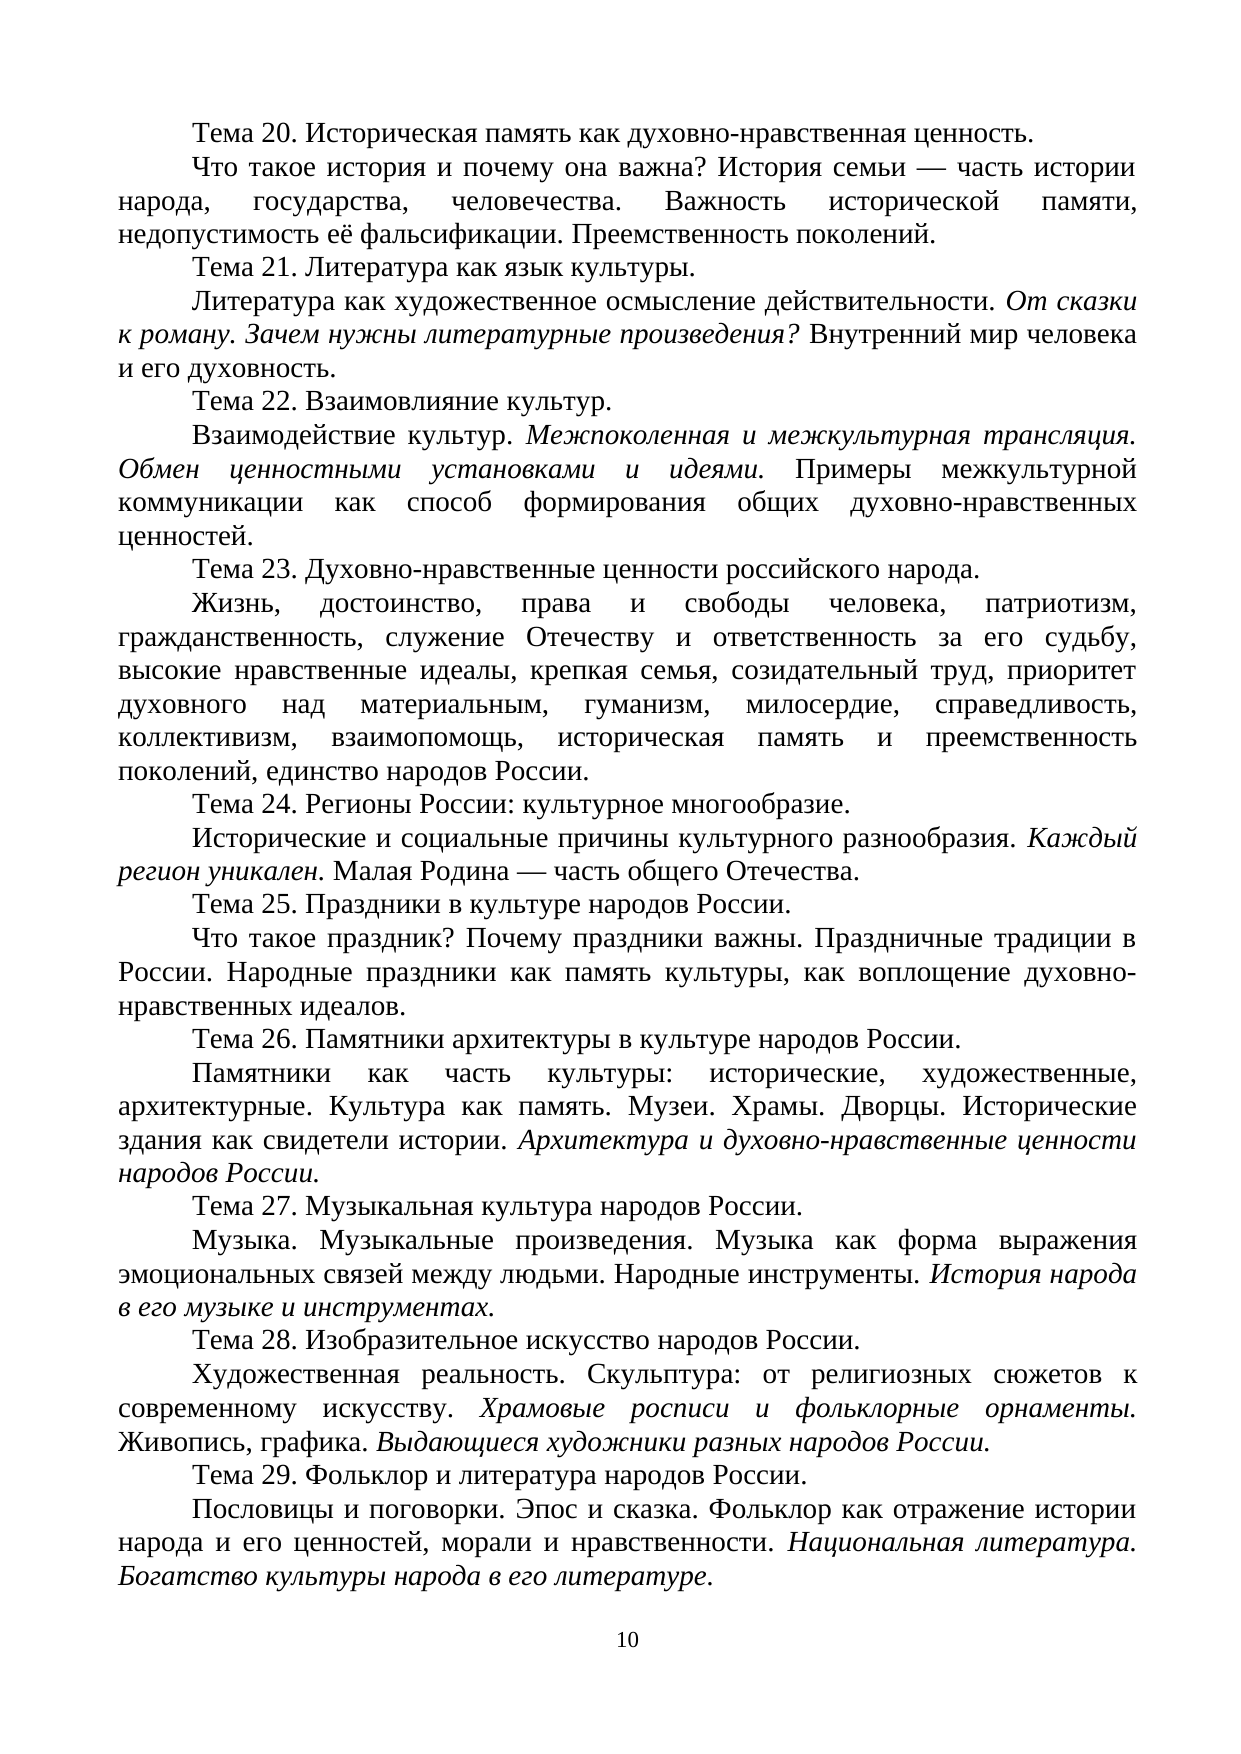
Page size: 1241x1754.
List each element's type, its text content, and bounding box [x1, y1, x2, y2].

text Тема 24. Регионы России: культурное многообразие. [192, 786, 1148, 820]
text Тема 21. Литература как язык культуры. [192, 250, 1148, 283]
text Что такое праздник? Почему праздники важны. Праздничные традиции в России. Народные праздники как память культуры, как воплощение духовно- нравственных идеалов. [118, 921, 1137, 1021]
text Тема 26. Памятники архитектуры в культуре народов России. [192, 1021, 1148, 1055]
text Что такое история и почему она важна? История семьи — часть истории народа, государства, человечества. Важность исторической памяти, недопустимость её фальсификации. Преемственность поколений. [118, 149, 1137, 250]
text Тема 22. Взаимовлияние культур. [192, 384, 1148, 417]
text Музыка. Музыкальные произведения. Музыка как форма выражения эмоциональных связей между людьми. Народные инструменты. История народа в его музыке и инструментах. [118, 1222, 1137, 1323]
text Жизнь, достоинство, права и свободы человека, патриотизм, гражданственность, служение Отечеству и ответственность за его судьбу, высокие нравственные идеалы, крепкая семья, созидательный труд, приоритет духовного над материальным, гуманизм, милосердие, справедливость, коллективизм, взаимопомощь, историческая память и преемственность поколений, единство народов России. [118, 585, 1137, 786]
text Тема 27. Музыкальная культура народов России. [192, 1189, 1148, 1222]
text Взаимодействие культур. Межпоколенная и межкультурная трансляция. Обмен ценностными установками и идеями. Примеры межкультурной коммуникации как способ формирования общих духовно-нравственных ценностей. [118, 417, 1137, 552]
text Памятники как часть культуры: исторические, художественные, архитектурные. Культура как память. Музеи. Храмы. Дворцы. Исторические здания как свидетели истории. Архитектура и духовно-нравственные ценности народов России. [118, 1055, 1137, 1189]
text Тема 28. Изобразительное искусство народов России. [192, 1323, 1148, 1357]
text Тема 23. Духовно-нравственные ценности российского народа. [192, 552, 1148, 585]
text Тема 25. Праздники в культуре народов России. [192, 887, 1148, 921]
text Исторические и социальные причины культурного разнообразия. Каждый регион уникален. Малая Родина — часть общего Отечества. [118, 820, 1137, 887]
text Тема 20. Историческая память как духовно-нравственная ценность. [192, 115, 1148, 149]
text Литература как художественное осмысление действительности. От сказки к роману. Зачем нужны литературные произведения? Внутренний мир человека и его духовность. [118, 283, 1137, 384]
text Художественная реальность. Скульптура: от религиозных сюжетов к современному искусству. Храмовые росписи и фольклорные орнаменты. Живопись, графика. Выдающиеся художники разных народов России. [118, 1357, 1137, 1457]
text Пословицы и поговорки. Эпос и сказка. Фольклор как отражение истории народа и его ценностей, морали и нравственности. Национальная литература. Богатство культуры народа в его литературе. [118, 1491, 1137, 1592]
text Тема 29. Фольклор и литература народов России. [192, 1457, 1148, 1491]
